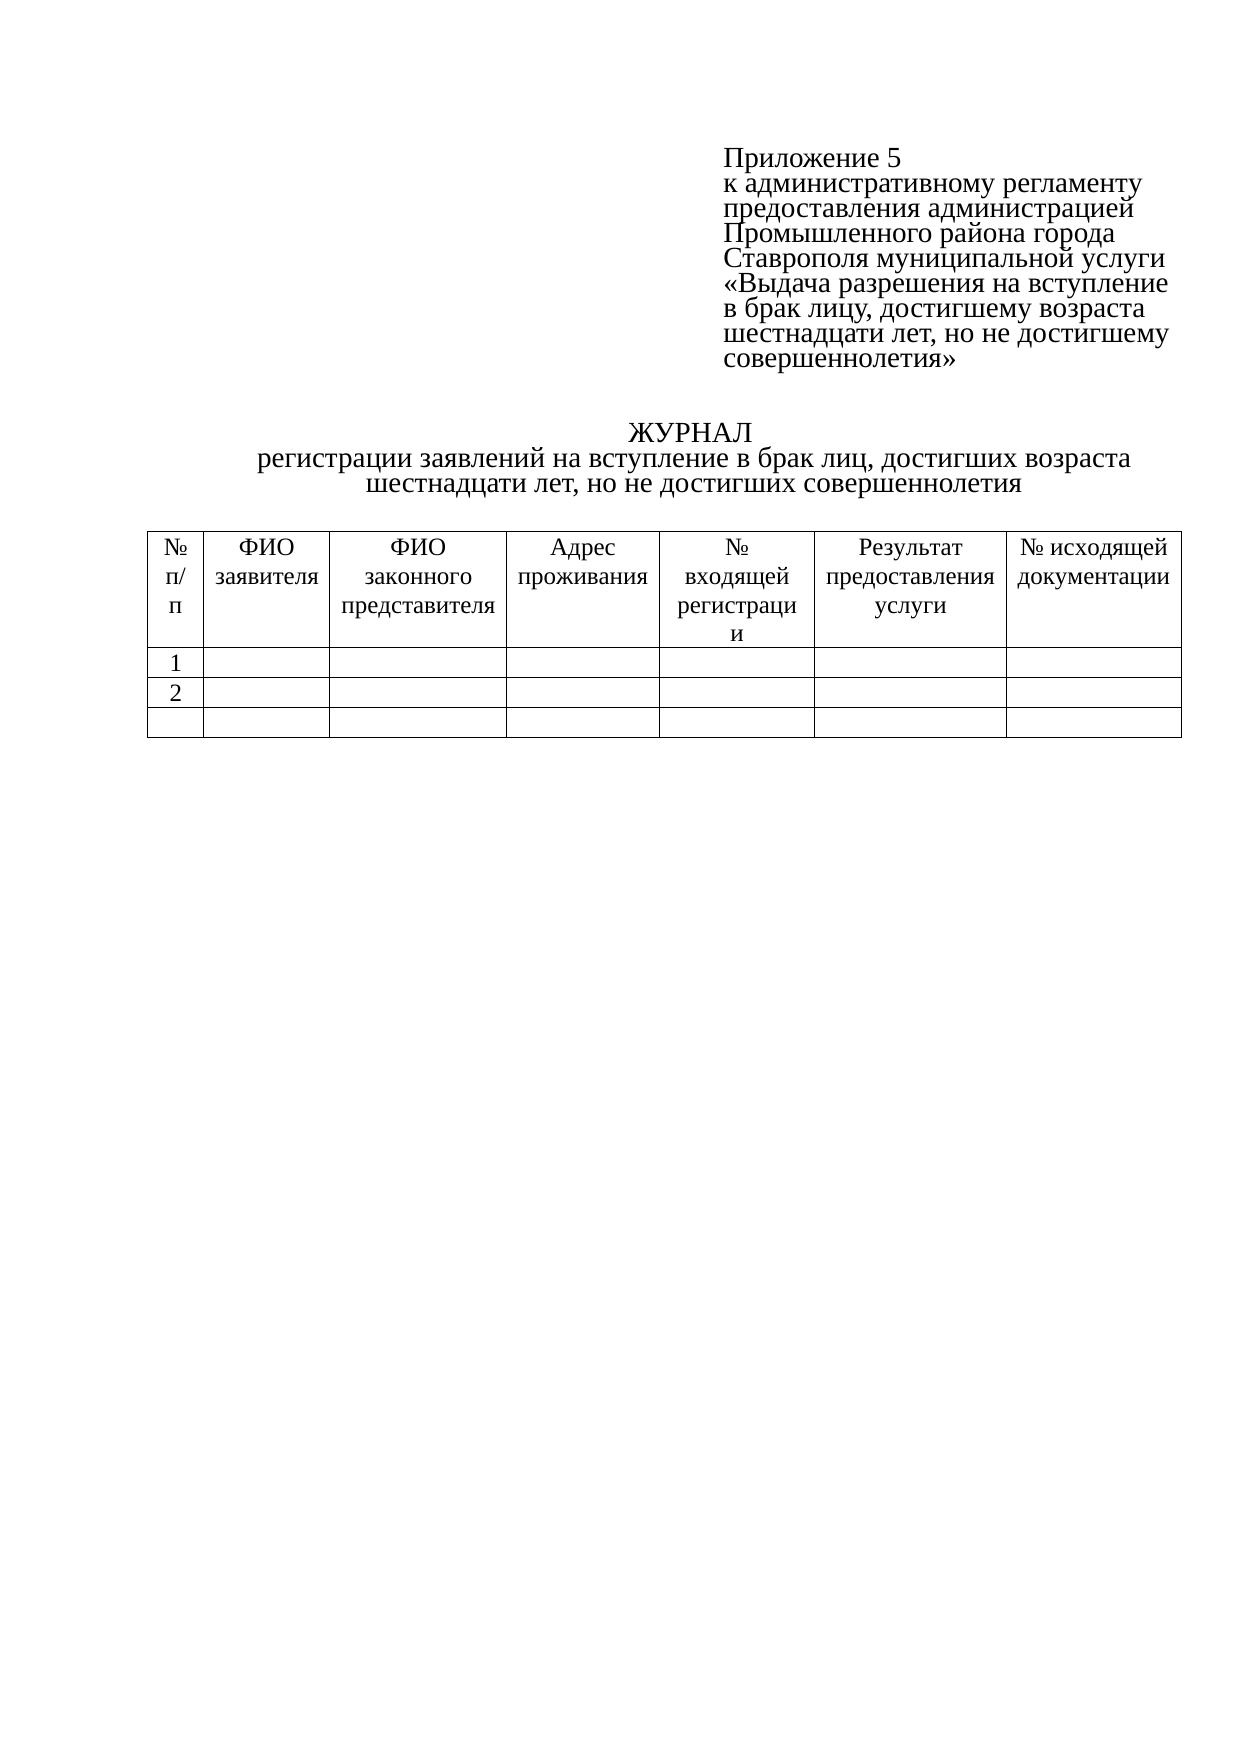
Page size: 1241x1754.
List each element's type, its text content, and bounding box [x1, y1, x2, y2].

table_cell [330, 648, 506, 677]
table_header № исходящей документации [1007, 532, 1181, 647]
table_cell [330, 678, 506, 707]
table_cell [815, 708, 1006, 737]
table_cell [507, 708, 659, 737]
table_cell [660, 648, 814, 677]
table_cell [660, 678, 814, 707]
text к административному регламенту предоставления администрацией Промышленного района города Ставрополя муниципальной услуги «Выдача разрешения на вступление в брак лицу, достигшему возраста шестнадцати лет, но не достигшему совершеннолетия» [723, 173, 1181, 373]
text ЖУРНАЛ регистрации заявлений на вступление в брак лиц, достигших возраста шестнадцати лет, но не достигших совершеннолетия [207, 423, 1181, 498]
table_header ФИО законного представителя [330, 532, 506, 647]
table_cell [507, 648, 659, 677]
table_header № п/п [148, 532, 203, 647]
table_cell 2 [148, 678, 203, 707]
table_cell [204, 708, 329, 737]
text Приложение 5 [723, 148, 1181, 173]
table_cell [330, 708, 506, 737]
table_cell [815, 648, 1006, 677]
table_cell [148, 708, 203, 737]
table_header Результат предоставления услуги [815, 532, 1006, 647]
table_cell [815, 678, 1006, 707]
table_cell [204, 678, 329, 707]
table_cell 1 [148, 648, 203, 677]
table_header ФИО заявителя [204, 532, 329, 647]
table_cell [204, 648, 329, 677]
table_cell [1007, 648, 1181, 677]
table_cell [1007, 708, 1181, 737]
table_header № входящей регистрации [660, 532, 814, 647]
table_cell [507, 678, 659, 707]
table_header Адрес проживания [507, 532, 659, 647]
table_cell [660, 708, 814, 737]
table_cell [1007, 678, 1181, 707]
